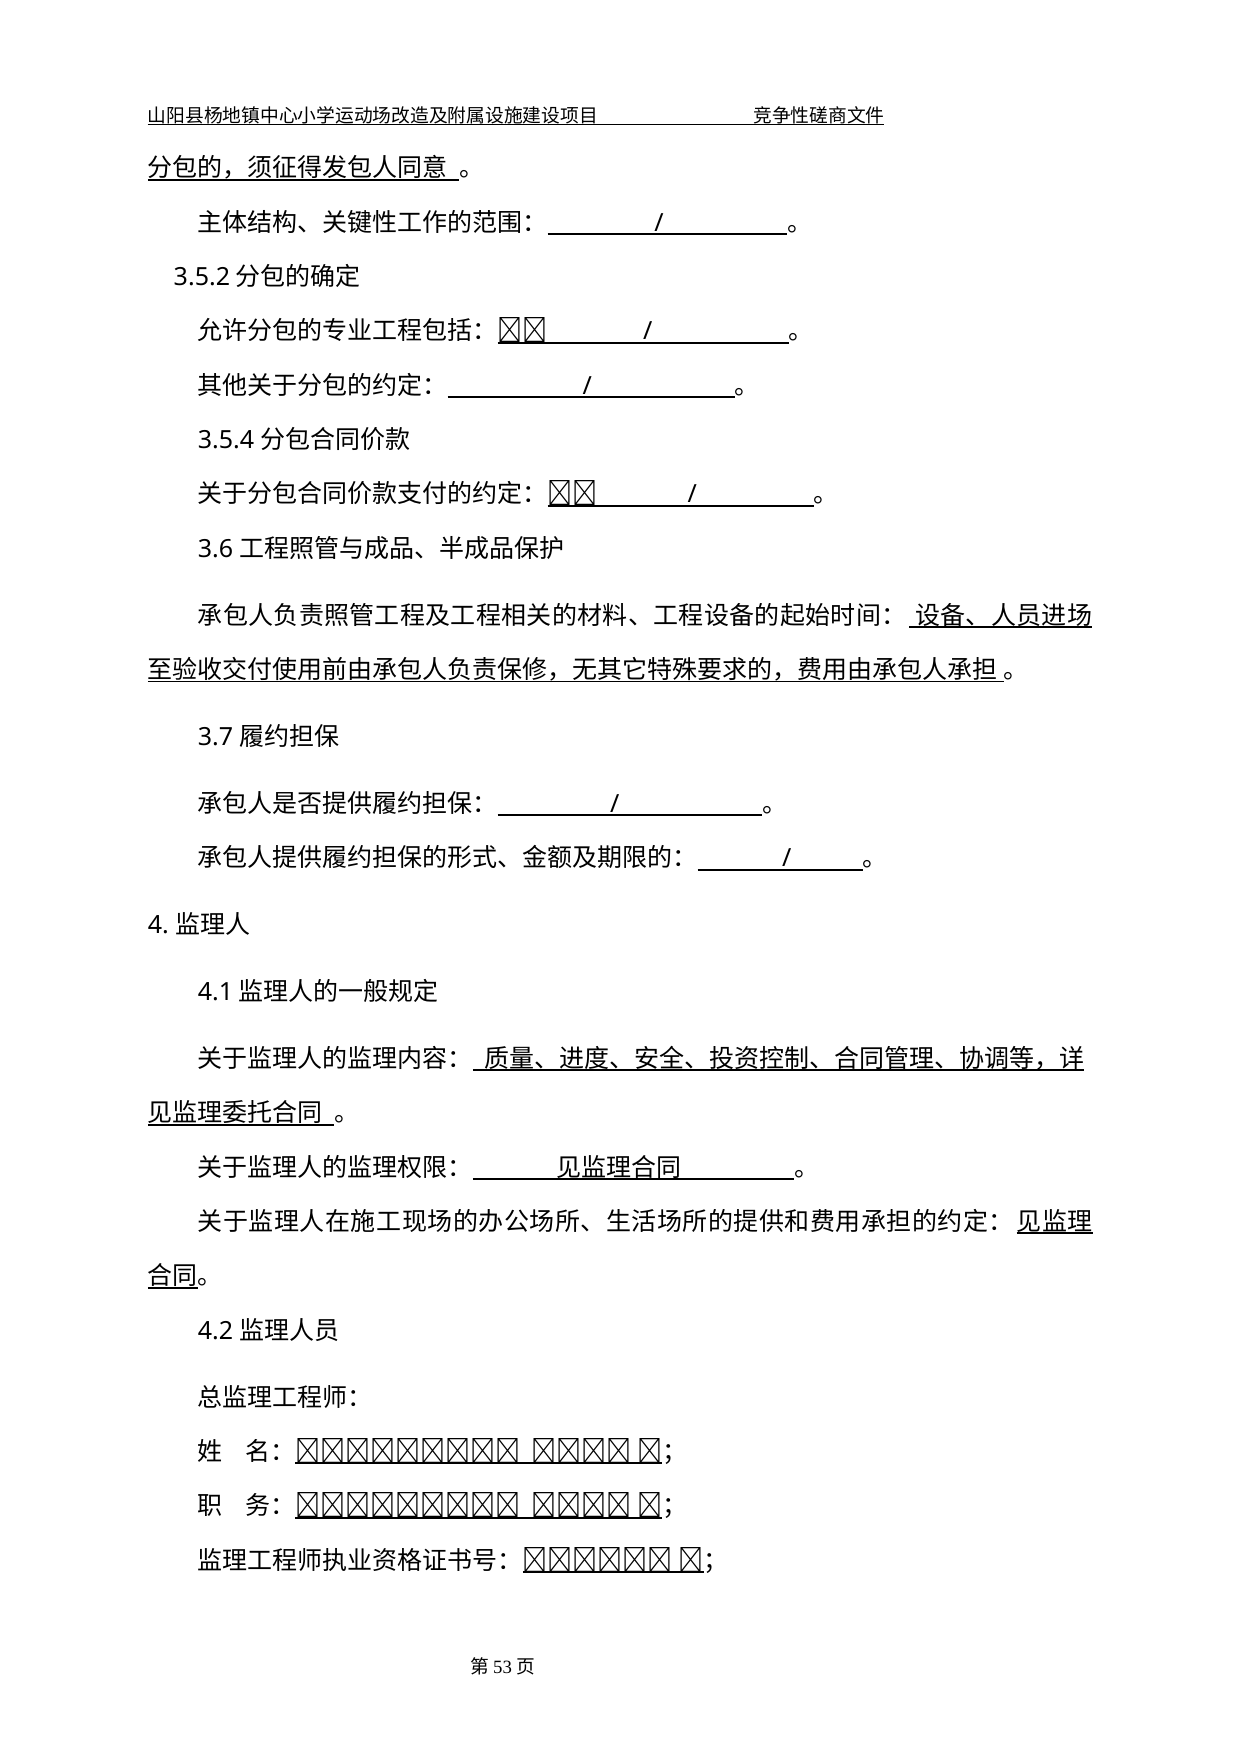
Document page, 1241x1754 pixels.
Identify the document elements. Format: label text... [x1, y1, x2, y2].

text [148, 148, 1093, 184]
text 关于监理人的监理权限： 见监理合同 。 [148, 1147, 1093, 1183]
text 姓 名：  ； [148, 1431, 1093, 1468]
text 关于分包合同价款支付的约定： / 。 [148, 474, 1093, 510]
text 承包人是否提供履约担保： / 。 [148, 783, 1093, 819]
text 4. 监理人 [148, 904, 1093, 941]
text 关于监理人在施工现场的办公场所、生活场所的提供和费用承担的约定：见监理合同。 [148, 1201, 1093, 1292]
text 承包人负责照管工程及工程相关的材料、工程设备的起始时间： 设备、人员进场至验收交付使用前由承包人负责保修，无其它特殊要求的，费用由承包人承担 。 [148, 595, 1093, 686]
text 3.6 工程照管与成品、半成品保护 [148, 528, 1093, 564]
text 3.5.2分包的确定 [148, 256, 1093, 293]
text 主体结构、关键性工作的范围： / 。 [148, 202, 1093, 238]
text 4.2 监理人员 [148, 1310, 1093, 1346]
text 职 务：  ； [148, 1486, 1093, 1522]
text 4.1监理人的一般规定 [148, 971, 1093, 1008]
text 监理工程师执业资格证书号： ； [148, 1540, 1093, 1576]
text 其他关于分包的约定： / 。 [148, 365, 1093, 401]
text 3.5.4 分包合同价款 [148, 419, 1093, 456]
text 总监理工程师： [148, 1377, 1093, 1413]
text 允许分包的专业工程包括： / 。 [148, 311, 1093, 347]
text 承包人提供履约担保的形式、金额及期限的： / 。 [148, 838, 1093, 874]
text 关于监理人的监理内容： 质量、进度、安全、投资控制、合同管理、协调等，详见监理委托合同 。 [148, 1038, 1093, 1129]
text 3.7 履约担保 [148, 716, 1093, 753]
